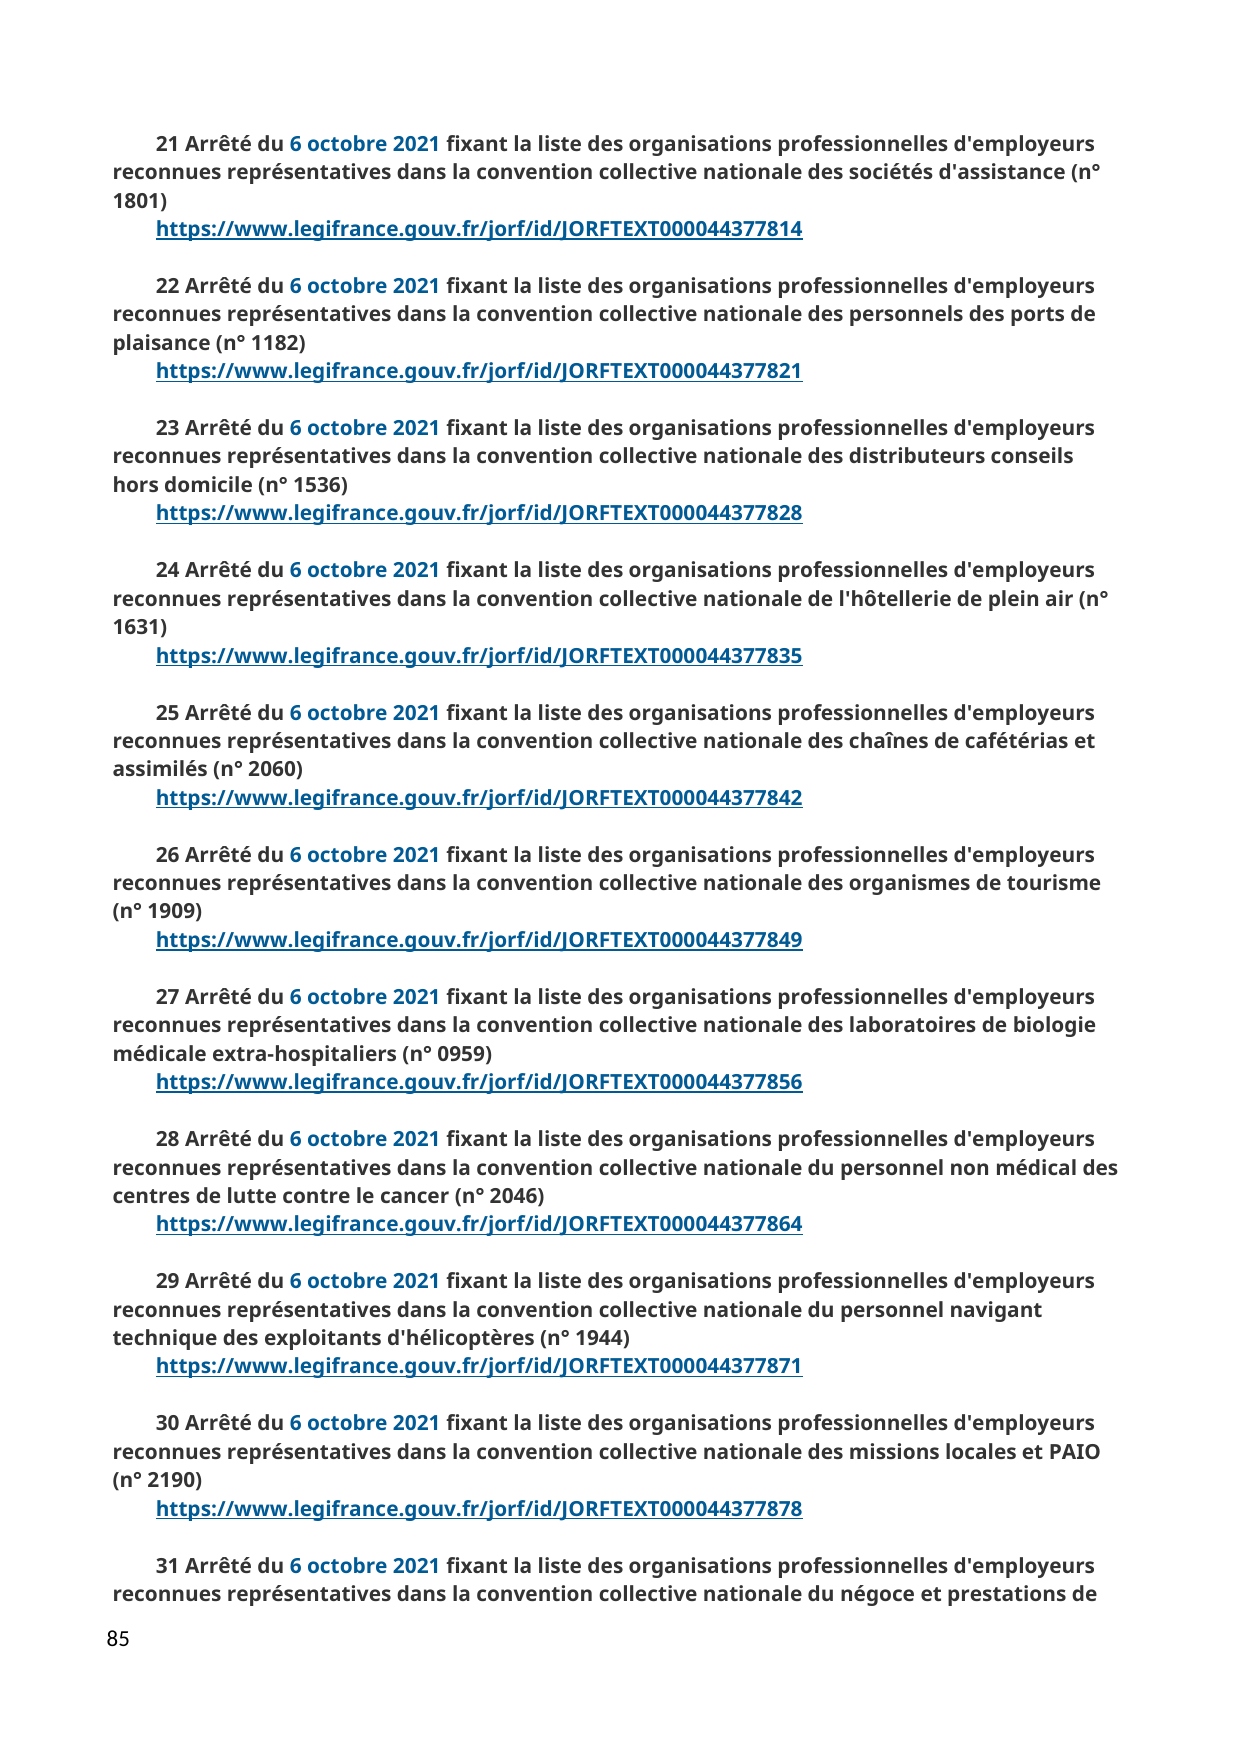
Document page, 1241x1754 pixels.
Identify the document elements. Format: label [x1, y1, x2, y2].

text [112, 100, 1122, 1608]
